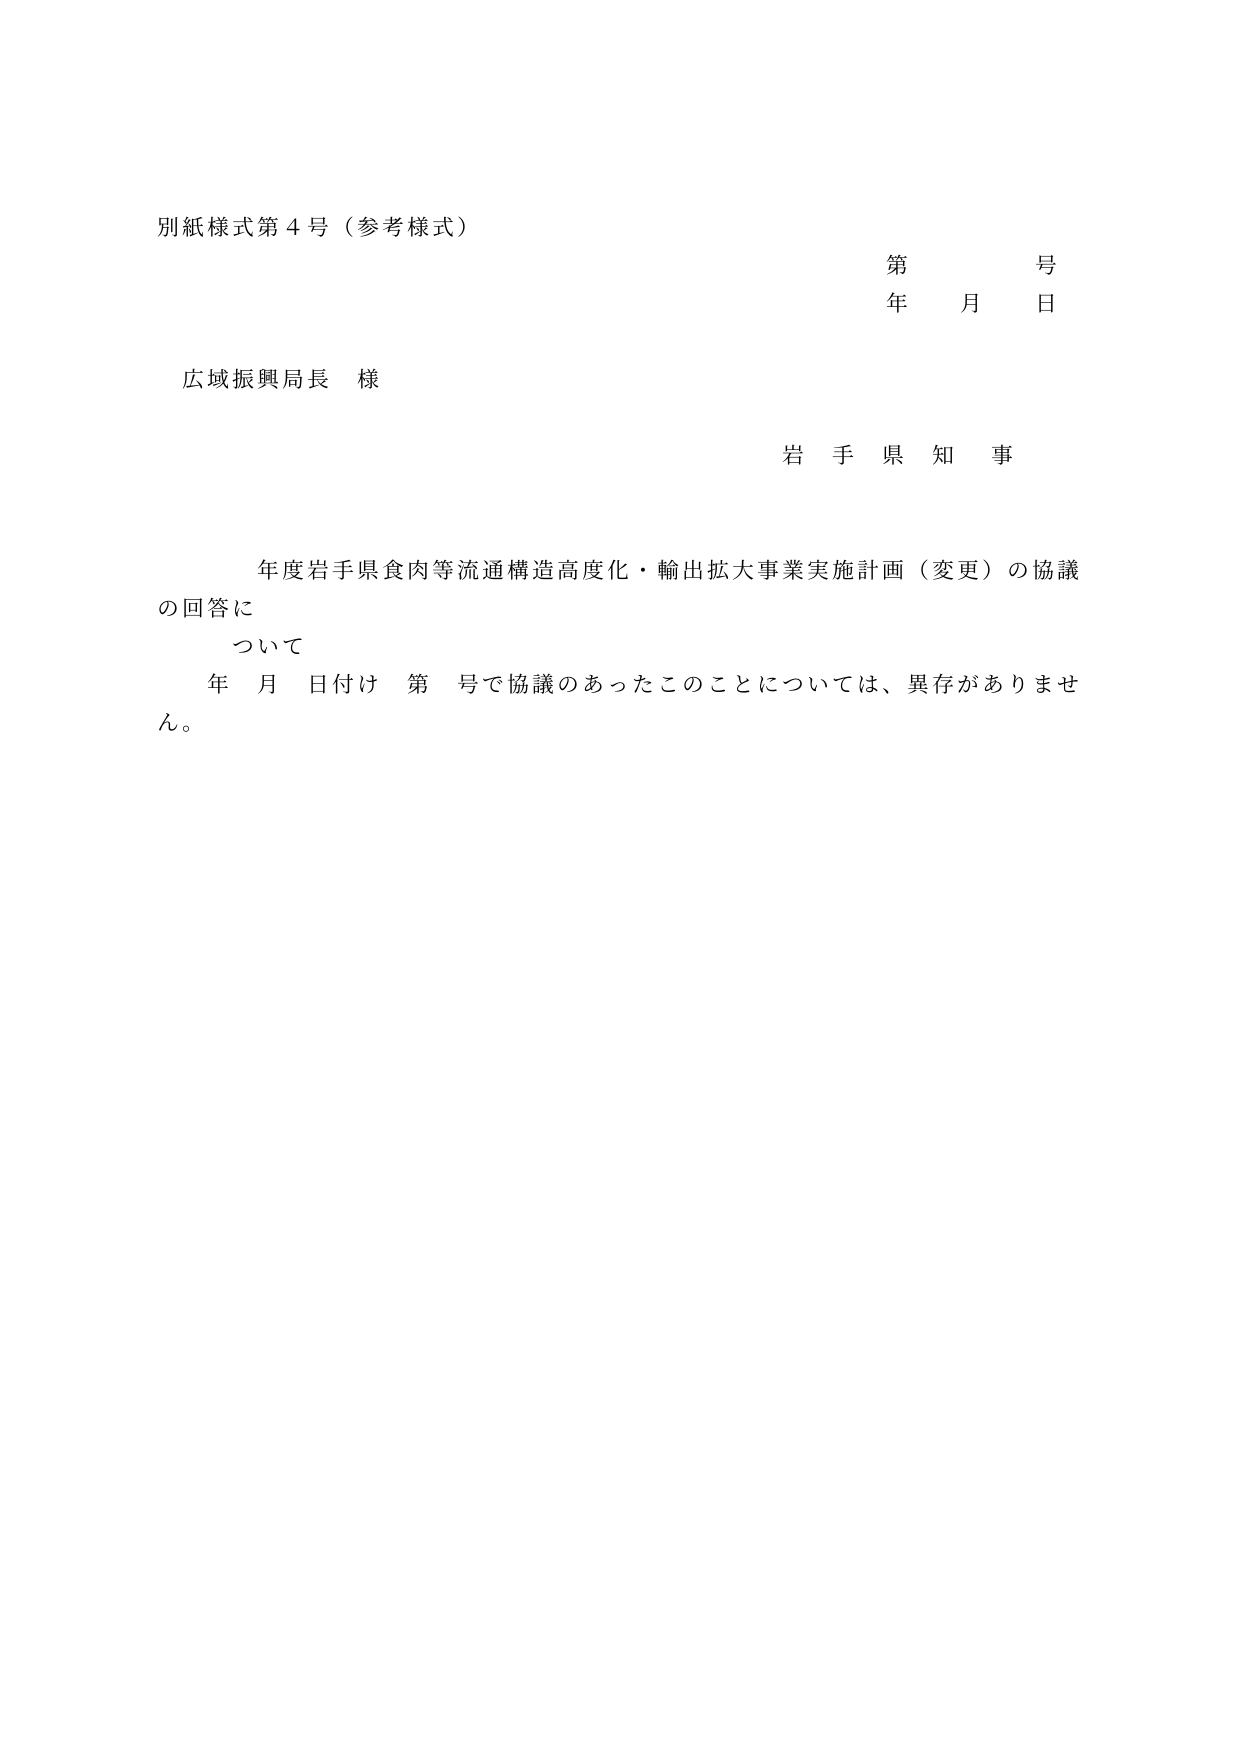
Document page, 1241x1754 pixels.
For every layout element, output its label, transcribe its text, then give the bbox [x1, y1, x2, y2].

text 岩手県知事 [773, 436, 1083, 473]
text 別紙様式第４号（参考様式） [158, 207, 1083, 245]
text 年度岩手県食肉等流通構造高度化・輸出拡大事業実施計画（変更）の協議の回答に [158, 549, 1083, 626]
text ついて [158, 626, 1083, 664]
text 第 号 [158, 245, 1061, 283]
text 年 月 日 [158, 283, 1061, 321]
text 年 月 日付け 第 号で協議のあったこのことについては、異存がありません。 [158, 664, 1083, 740]
text 広域振興局長 様 [158, 359, 1083, 397]
